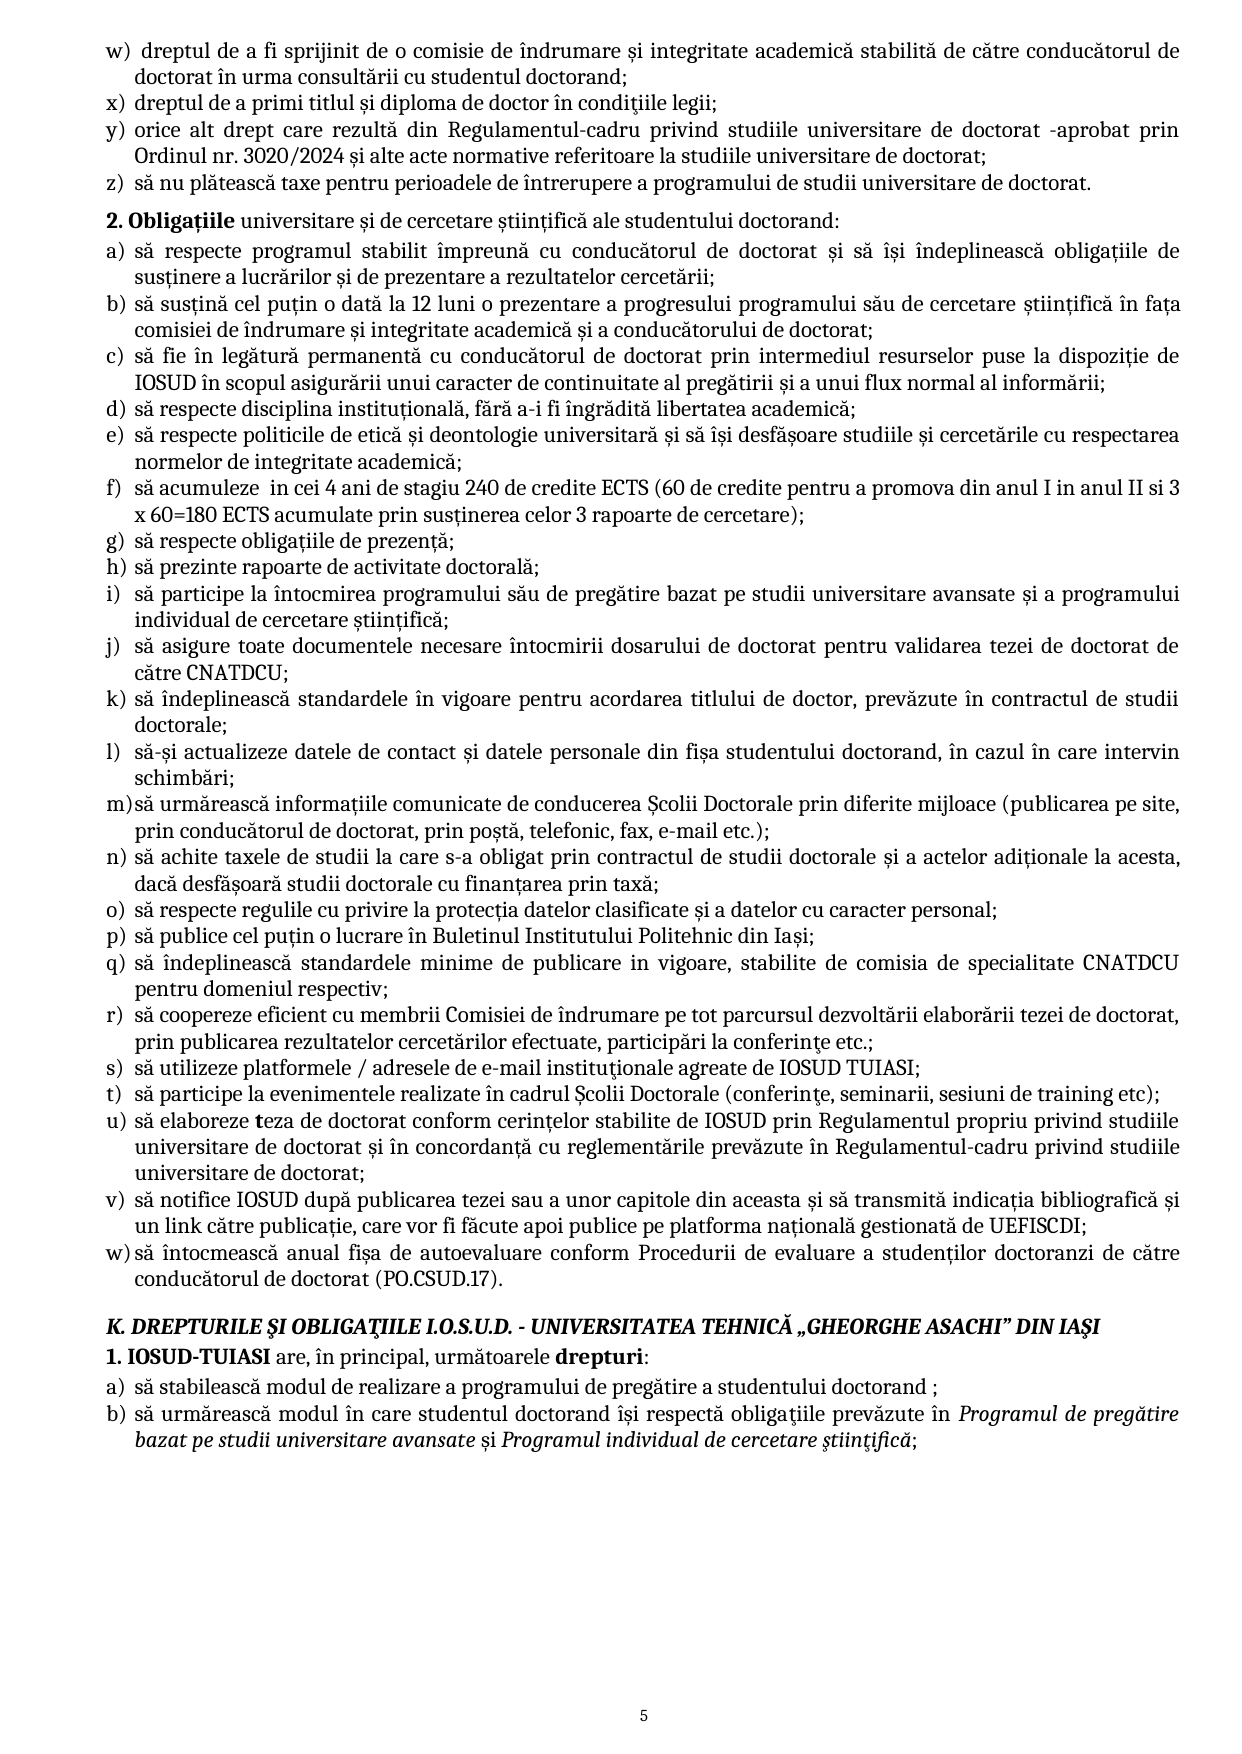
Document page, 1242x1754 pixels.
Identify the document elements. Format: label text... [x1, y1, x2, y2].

list să întocmească anual fişa de autoevaluare conform Procedurii de evaluare a studenților doctoranzi de către conducătorul de doctorat (PO.CSUD.17). [106, 1239, 1181, 1292]
text x) dreptul de a primi titlul şi diploma de doctor în condiţiile legii; [106, 90, 1181, 117]
list să prezinte rapoarte de activitate doctorală; [106, 554, 1181, 580]
list să respecte politicile de etică și deontologie universitară și să își desfășoare studiile și cercetările cu respectarea normelor de integritate academică; [106, 422, 1181, 475]
text w) dreptul de a fi sprijinit de o comisie de îndrumare şi integritate academică stabilită de către conducătorul de doctorat în urma consultării cu studentul doctorand; [106, 37, 1181, 90]
list să îndeplinească standardele minime de publicare in vigoare, stabilite de comisia de specialitate CNATDCU pentru domeniul respectiv; [106, 949, 1181, 1002]
list să coopereze eficient cu membrii Comisiei de îndrumare pe tot parcursul dezvoltării elaborării tezei de doctorat, prin publicarea rezultatelor cercetărilor efectuate, participări la conferinţe etc.; [106, 1002, 1181, 1055]
list să urmărească informațiile comunicate de conducerea Școlii Doctorale prin diferite mijloace (publicarea pe site, prin conducătorul de doctorat, prin poștă, telefonic, fax, e-mail etc.); [106, 791, 1181, 844]
list să stabilească modul de realizare a programului de pregătire a studentului doctorand ; [106, 1374, 1181, 1400]
text 1. IOSUD-TUIASI are, în principal, următoarele drepturi: [106, 1344, 1181, 1370]
list să susțină cel puțin o dată la 12 luni o prezentare a progresului programului său de cercetare științifică în fața comisiei de îndrumare și integritate academică și a conducătorului de doctorat; [106, 291, 1181, 343]
list să notifice IOSUD după publicarea tezei sau a unor capitole din aceasta și să transmită indicația bibliografică și un link către publicație, care vor fi făcute apoi publice pe platforma națională gestionată de UEFISCDI; [106, 1187, 1181, 1239]
list să respecte regulile cu privire la protecția datelor clasificate și a datelor cu caracter personal; [106, 897, 1181, 923]
text 2. Obligațiile universitare și de cercetare științifică ale studentului doctorand: [106, 208, 1181, 234]
list să utilizeze platformele / adresele de e-mail instituţionale agreate de IOSUD TUIASI; [106, 1055, 1181, 1081]
list să fie în legătură permanentă cu conducătorul de doctorat prin intermediul resurselor puse la dispoziție de IOSUD în scopul asigurării unui caracter de continuitate al pregătirii și a unui flux normal al informării; [106, 343, 1181, 396]
text y) orice alt drept care rezultă din Regulamentul-cadru privind studiile universitare de doctorat -aprobat prin Ordinul nr. 3020/2024 şi alte acte normative referitoare la studiile universitare de doctorat; [106, 117, 1181, 169]
list să-și actualizeze datele de contact și datele personale din fișa studentului doctorand, în cazul în care intervin schimbări; [106, 738, 1181, 791]
list să acumuleze in cei 4 ani de stagiu 240 de credite ECTS (60 de credite pentru a promova din anul I in anul II si 3 x 60=180 ECTS acumulate prin susținerea celor 3 rapoarte de cercetare); [106, 475, 1181, 528]
list să publice cel puțin o lucrare în Buletinul Institutului Politehnic din Iași; [106, 923, 1181, 949]
list să urmărească modul în care studentul doctorand îşi respectă obligaţiile prevăzute în Programul de pregătire bazat pe studii universitare avansate şi Programul individual de cercetare ştiinţifică; [106, 1400, 1181, 1453]
list să respecte disciplina instituțională, fără a-i fi îngrădită libertatea academică; [106, 396, 1181, 422]
list să asigure toate documentele necesare întocmirii dosarului de doctorat pentru validarea tezei de doctorat de către CNATDCU; [106, 633, 1181, 686]
list să respecte programul stabilit împreună cu conducătorul de doctorat și să își îndeplinească obligațiile de susținere a lucrărilor și de prezentare a rezultatelor cercetării; [106, 238, 1181, 291]
list să participe la evenimentele realizate în cadrul Şcolii Doctorale (conferinţe, seminarii, sesiuni de training etc); [106, 1081, 1181, 1107]
list să achite taxele de studii la care s-a obligat prin contractul de studii doctorale și a actelor adiționale la acesta, dacă desfășoară studii doctorale cu finanțarea prin taxă; [106, 844, 1181, 897]
list să participe la întocmirea programului său de pregătire bazat pe studii universitare avansate și a programului individual de cercetare științifică; [106, 580, 1181, 633]
list să respecte obligațiile de prezență; [106, 528, 1181, 554]
list K. DREPTURILE ŞI OBLIGAŢIILE I.O.S.U.D. - UNIVERSITATEA TEHNICĂ „GHEORGHE ASACHI” DIN IAŞI [106, 1313, 1181, 1340]
text z) să nu plătească taxe pentru perioadele de întrerupere a programului de studii universitare de doctorat. [106, 169, 1181, 196]
list să elaboreze teza de doctorat conform cerințelor stabilite de IOSUD prin Regulamentul propriu privind studiile universitare de doctorat și în concordanță cu reglementările prevăzute în Regulamentul-cadru privind studiile universitare de doctorat; [106, 1107, 1181, 1187]
list să îndeplinească standardele în vigoare pentru acordarea titlului de doctor, prevăzute în contractul de studii doctorale; [106, 686, 1181, 738]
